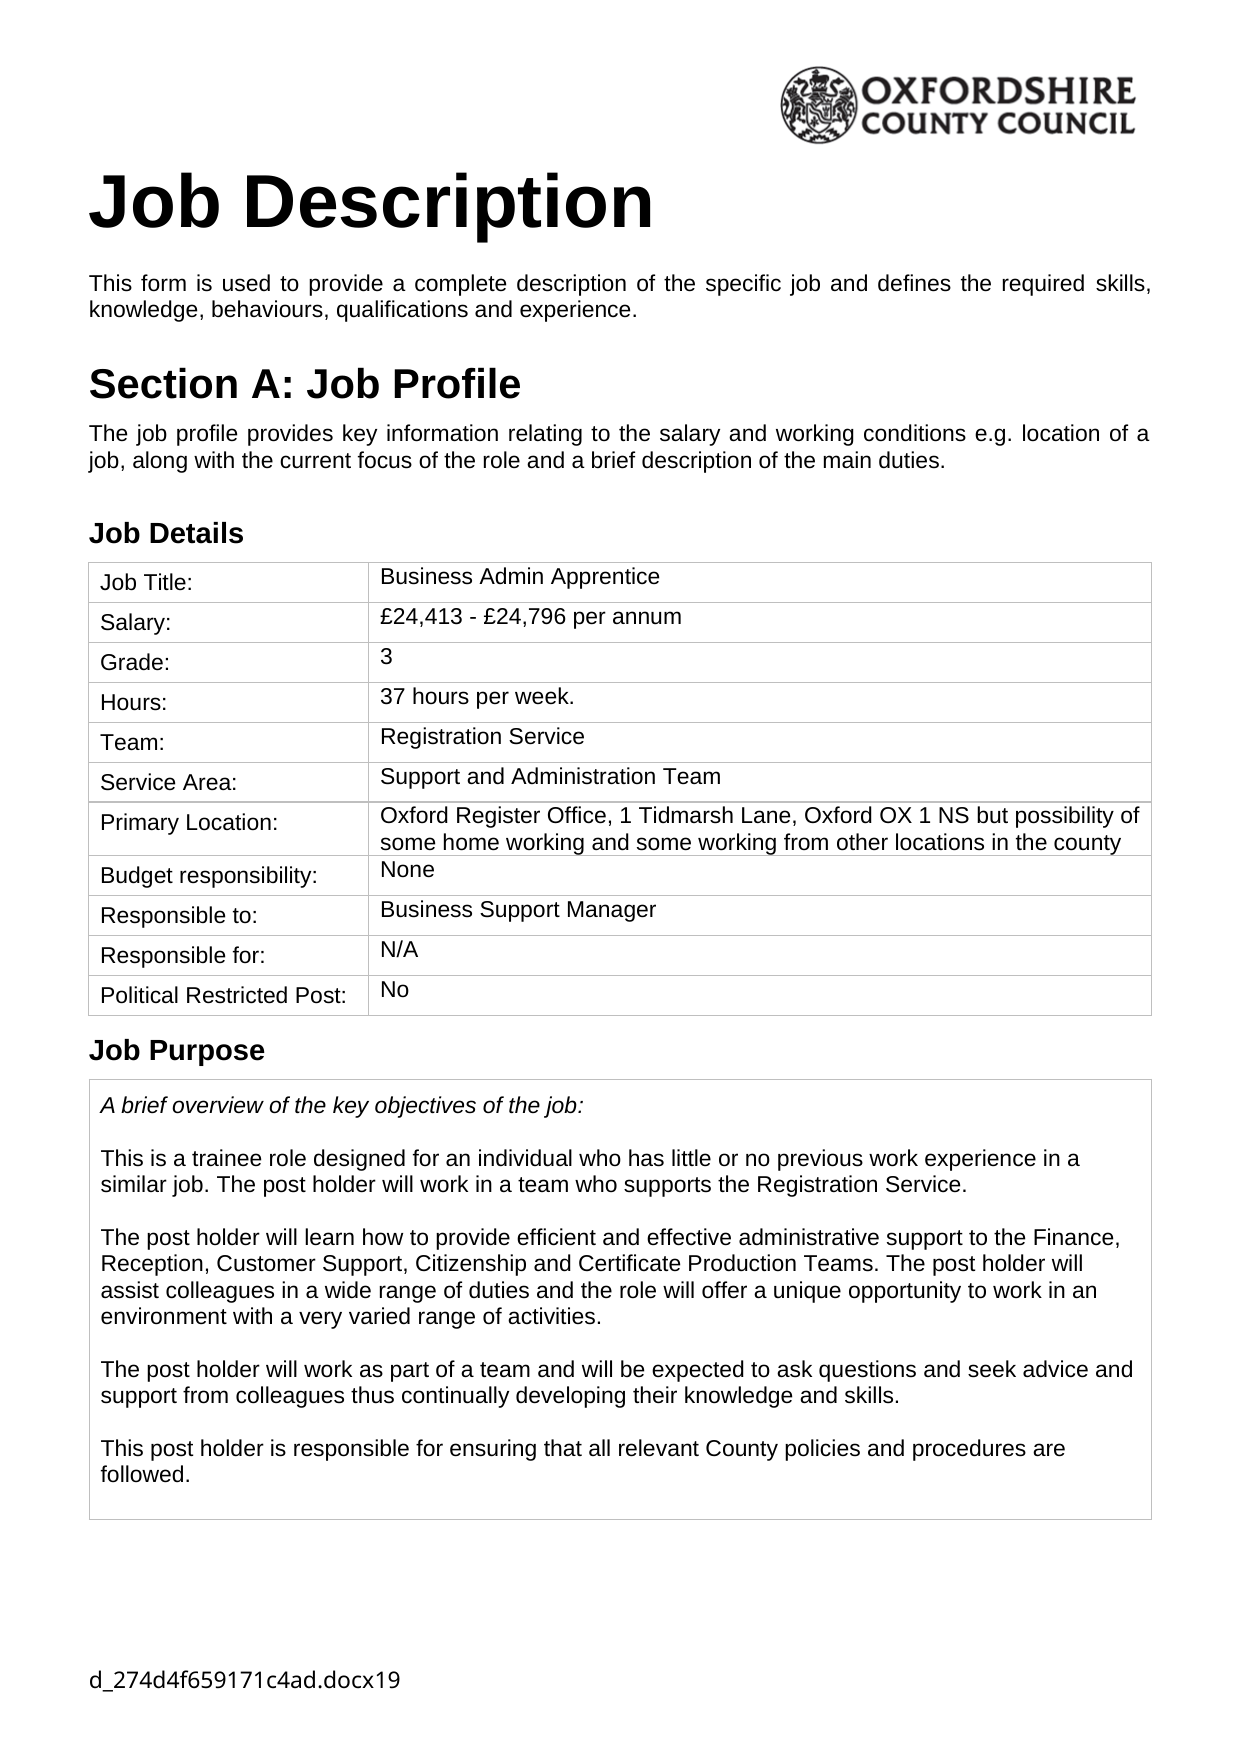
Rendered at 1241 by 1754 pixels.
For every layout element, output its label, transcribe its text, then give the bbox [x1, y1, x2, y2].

table_cell Political Restricted Post: [89, 976, 368, 1015]
table_cell Oxford Register Office, 1 Tidmarsh Lane, Oxford OX 1 NS but possibility of some home working and some working from other locations in the county [369, 803, 1151, 855]
table_header Job Title: [89, 563, 368, 602]
text Job Description [89, 157, 1152, 243]
table_cell N/A [369, 936, 1151, 975]
subtitle Job Purpose [89, 1032, 1152, 1066]
text This form is used to provide a complete description of the specific job and defines the required skills, knowledge, behaviours, qualifications and experience. [89, 270, 1152, 322]
table_cell 37 hours per week. [369, 683, 1151, 722]
subtitle Section A: Job Profile [89, 360, 1152, 408]
picture [776, 59, 1152, 157]
text The job profile provides key information relating to the salary and working conditions e.g. location of a job, along with the current focus of the role and a brief description of the main duties. [89, 420, 1152, 473]
table_header A brief overview of the key objectives of the job: This is a trainee role designed for an individual who has little or no previous work experience in a similar job. The post holder will work in a team who supports the Registration Service. The post holder will learn how to provide efficient and effective administrative support to the Finance, Reception, Customer Support, Citizenship and Certificate Production Teams. The post holder will assist colleagues in a wide range of duties and the role will offer a unique opportunity to work in an environment with a very varied range of activities. The post holder will work as part of a team and will be expected to ask questions and seek advice and support from colleagues thus continually developing their knowledge and skills. This post holder is responsible for ensuring that all relevant County policies and procedures are followed. [90, 1080, 1151, 1519]
table_cell £24,413 - £24,796 per annum [369, 603, 1151, 642]
table_cell Responsible for: [89, 936, 368, 975]
table_cell Support and Administration Team [369, 763, 1151, 801]
table_cell Primary Location: [89, 803, 368, 855]
table_cell Responsible to: [89, 896, 368, 935]
table_cell None [369, 856, 1151, 895]
table_cell Service Area: [89, 763, 368, 801]
table_cell Hours: [89, 683, 368, 722]
table_cell Registration Service [369, 723, 1151, 762]
table_cell Salary: [89, 603, 368, 642]
subtitle Job Details [89, 516, 1152, 549]
table_cell Team: [89, 723, 368, 762]
table_cell 3 [369, 643, 1151, 682]
table_cell No [369, 976, 1151, 1015]
table_cell Business Support Manager [369, 896, 1151, 935]
table_header Business Admin Apprentice [369, 563, 1151, 602]
table_cell Grade: [89, 643, 368, 682]
table_cell Budget responsibility: [89, 856, 368, 895]
